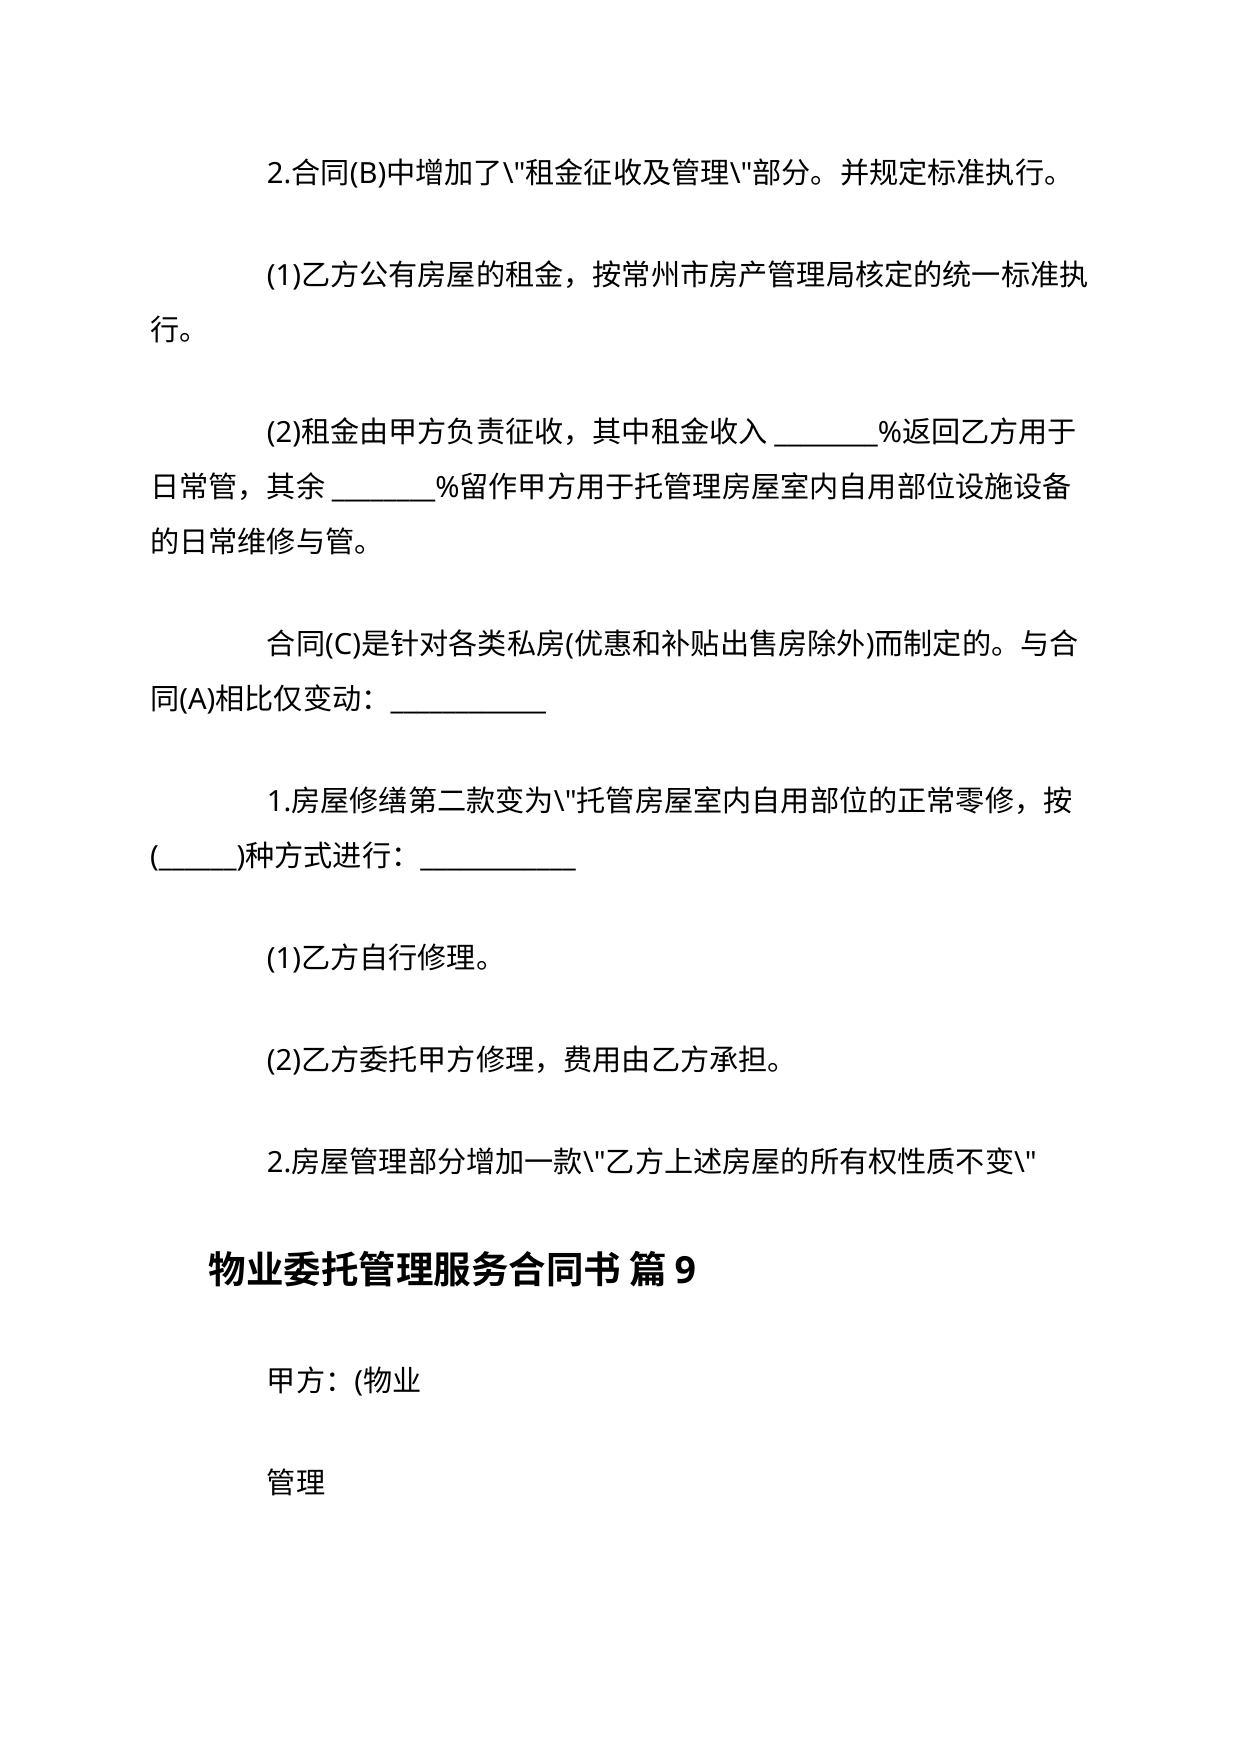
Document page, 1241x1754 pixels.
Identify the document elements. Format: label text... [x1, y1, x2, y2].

text (2)租金由甲方负责征收，其中租金收入 ________%返回乙方用于日常管，其余 ________%留作甲方用于托管理房屋室内自用部位设施设备的日常维修与管。 [150, 409, 1090, 561]
text (1)乙方公有房屋的租金，按常州市房产管理局核定的统一标准执行。 [150, 252, 1090, 349]
text 2.房屋管理部分增加一款\"乙方上述房屋的所有权性质不变\" [150, 1138, 1090, 1181]
text (2)乙方委托甲方修理，费用由乙方承担。 [150, 1036, 1090, 1079]
text (1)乙方自行修理。 [150, 934, 1090, 977]
text 2.合同(B)中增加了\"租金征收及管理\"部分。并规定标准执行。 [150, 150, 1090, 192]
text 管理 [150, 1460, 1090, 1502]
text 甲方：(物业 [150, 1358, 1090, 1400]
text 合同(C)是针对各类私房(优惠和补贴出售房除外)而制定的。与合同(A)相比仅变动：____________ [150, 621, 1090, 718]
text 物业委托管理服务合同书 篇9 [150, 1240, 1090, 1295]
text 1.房屋修缮第二款变为\"托管房屋室内自用部位的正常零修，按(______)种方式进行：____________ [150, 777, 1090, 875]
